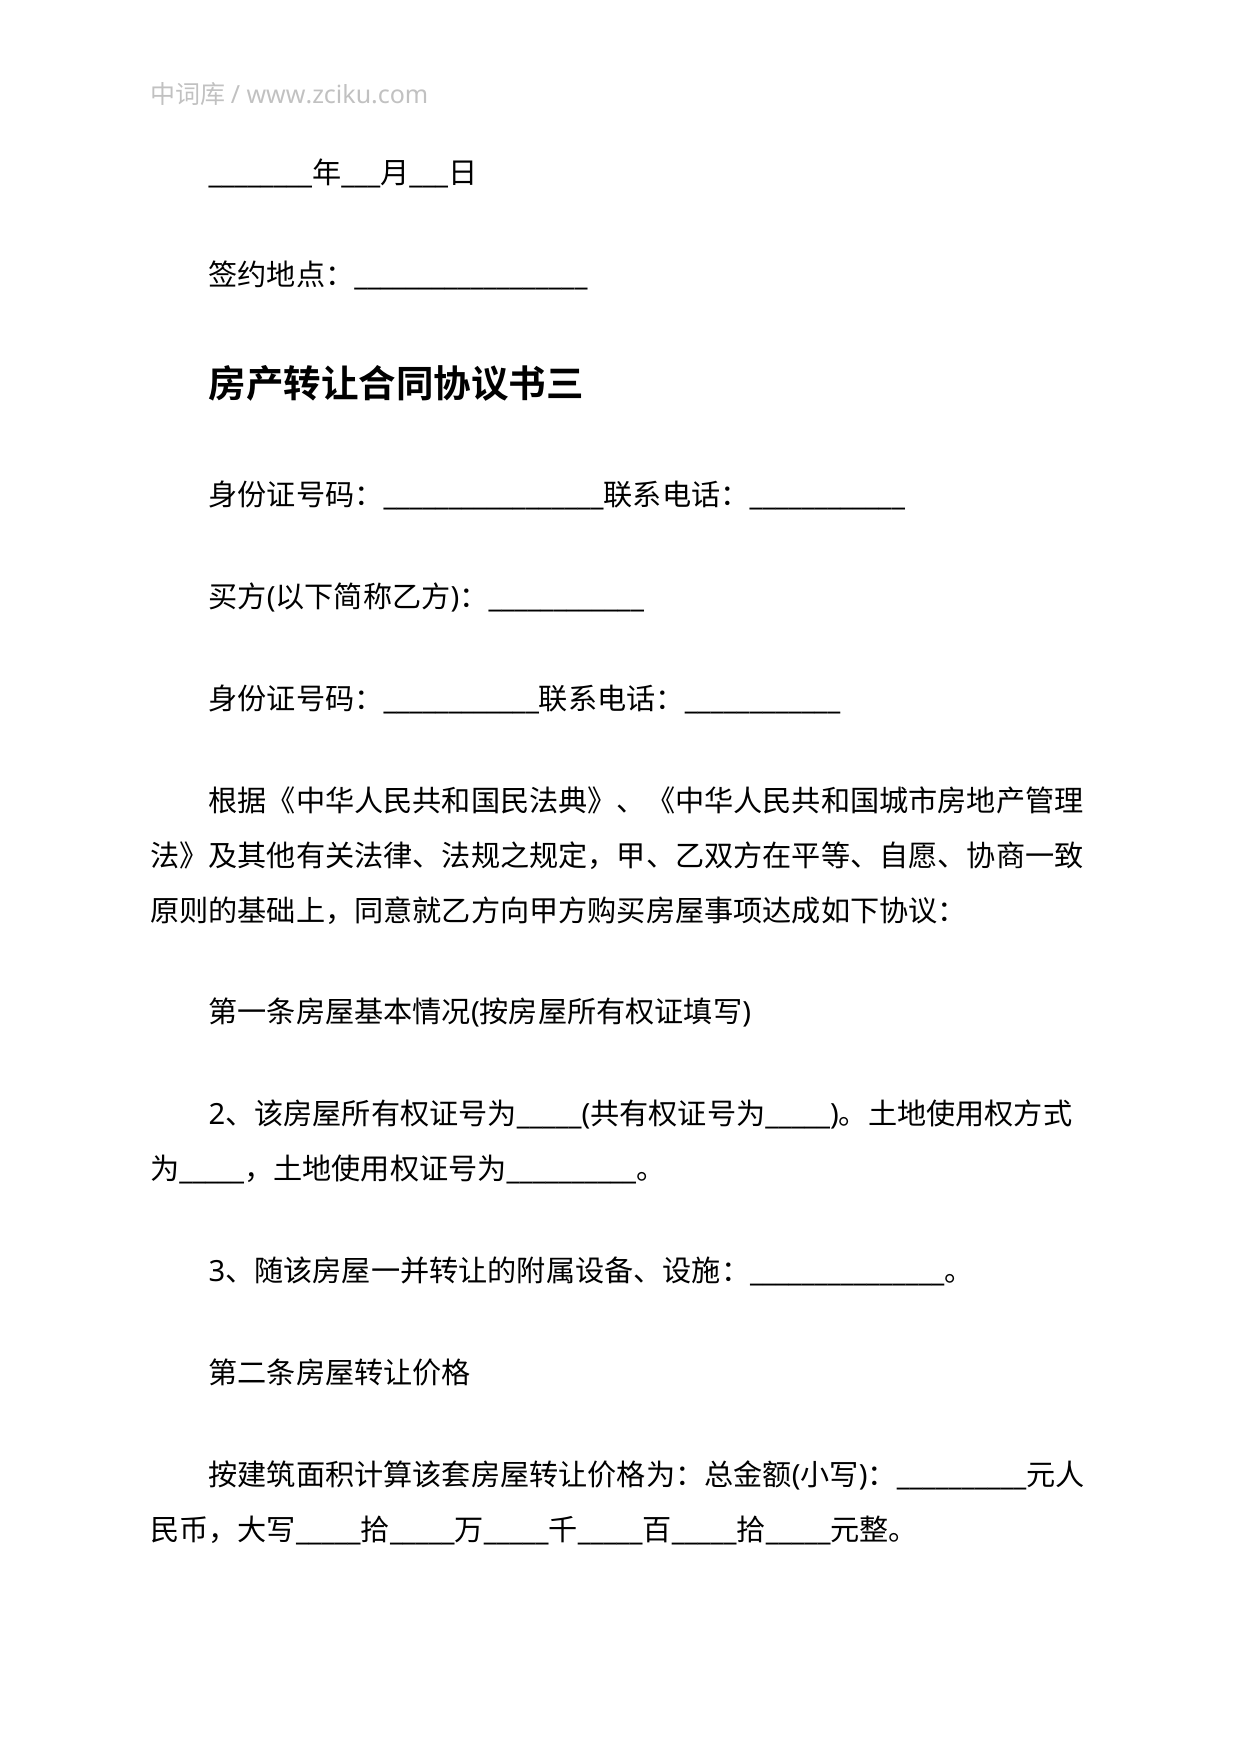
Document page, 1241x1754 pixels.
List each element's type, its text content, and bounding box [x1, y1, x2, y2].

text 2、该房屋所有权证号为_____(共有权证号为_____)。土地使用权方式为_____，土地使用权证号为__________。 [150, 1091, 1090, 1188]
text 3、随该房屋一并转让的附属设备、设施：_______________。 [150, 1248, 1090, 1290]
text 身份证号码：____________联系电话：____________ [150, 675, 1090, 718]
text 签约地点：__________________ [150, 252, 1090, 294]
text 根据《中华人民共和国民法典》、《中华人民共和国城市房地产管理法》及其他有关法律、法规之规定，甲、乙双方在平等、自愿、协商一致原则的基础上，同意就乙方向甲方购买房屋事项达成如下协议： [150, 777, 1090, 929]
text ________年___月___日 [150, 150, 1090, 192]
text 身份证号码：_________________联系电话：____________ [150, 471, 1090, 514]
text 买方(以下简称乙方)：____________ [150, 573, 1090, 616]
text 房产转让合同协议书三 [150, 354, 1090, 408]
text 第二条房屋转让价格 [150, 1350, 1090, 1392]
text 按建筑面积计算该套房屋转让价格为：总金额(小写)：__________元人民币，大写_____拾_____万_____千_____百_____拾_____元整。 [150, 1452, 1090, 1549]
text 第一条房屋基本情况(按房屋所有权证填写) [150, 989, 1090, 1031]
